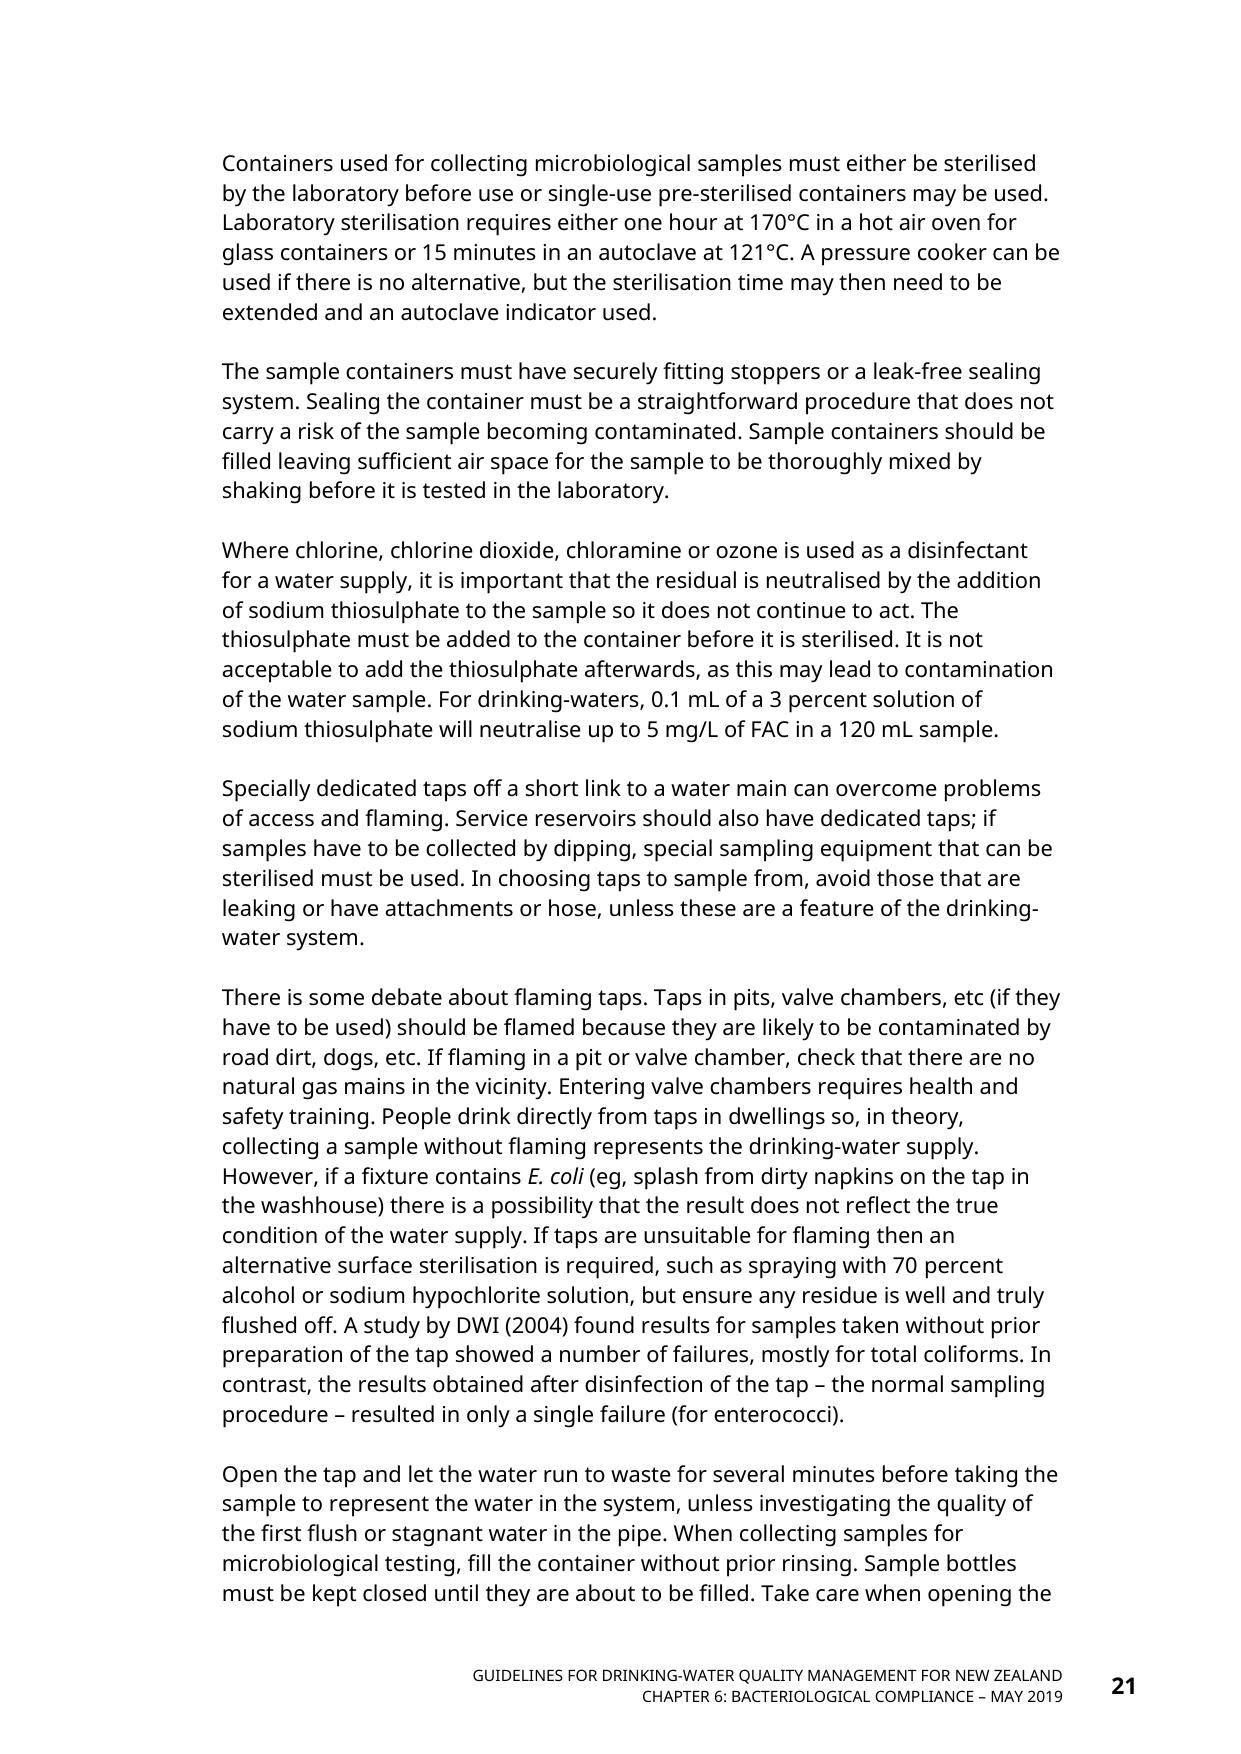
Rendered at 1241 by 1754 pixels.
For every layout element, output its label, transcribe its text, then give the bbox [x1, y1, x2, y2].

text There is some debate about flaming taps. Taps in pits, valve chambers, etc (if they have to be used) should be flamed because they are likely to be contaminated by road dirt, dogs, etc. If flaming in a pit or valve chamber, check that there are no natural gas mains in the vicinity. Entering valve chambers requires health and safety training. People drink directly from taps in dwellings so, in theory, collecting a sample without flaming represents the drinking-water supply. However, if a fixture contains E. coli (eg, splash from dirty napkins on the tap in the washhouse) there is a possibility that the result does not reflect the true condition of the water supply. If taps are unsuitable for flaming then an alternative surface sterilisation is required, such as spraying with 70 percent alcohol or sodium hypochlorite solution, but ensure any residue is well and truly flushed off. A study by DWI (2004) found results for samples taken without prior preparation of the tap showed a number of failures, mostly for total coliforms. In contrast, the results obtained after disinfection of the tap – the normal sampling procedure – resulted in only a single failure (for enterococci). [222, 982, 1063, 1429]
text Where chlorine, chlorine dioxide, chloramine or ozone is used as a disinfectant for a water supply, it is important that the residual is neutralised by the addition of sodium thiosulphate to the sample so it does not continue to act. The thiosulphate must be added to the container before it is sterilised. It is not acceptable to add the thiosulphate afterwards, as this may lead to contamination of the water sample. For drinking-waters, 0.1 mL of a 3 percent solution of sodium thiosulphate will neutralise up to 5 mg/L of FAC in a 120 mL sample. [222, 535, 1063, 743]
text Containers used for collecting microbiological samples must either be sterilised by the laboratory before use or single-use pre-sterilised containers may be used. Laboratory sterilisation requires either one hour at 170°C in a hot air oven for glass containers or 15 minutes in an autoclave at 121°C. A pressure cooker can be used if there is no alternative, but the sterilisation time may then need to be extended and an autoclave indicator used. [222, 148, 1063, 326]
text Specially dedicated taps off a short link to a water main can overcome problems of access and flaming. Service reservoirs should also have dedicated taps; if samples have to be collected by dipping, special sampling equipment that can be sterilised must be used. In choosing taps to sample from, avoid those that are leaking or have attachments or hose, unless these are a feature of the drinking-water system. [222, 773, 1063, 952]
text The sample containers must have securely fitting stoppers or a leak-free sealing system. Sealing the container must be a straightforward procedure that does not carry a risk of the sample becoming contaminated. Sample containers should be filled leaving sufficient air space for the sample to be thoroughly mixed by shaking before it is tested in the laboratory. [222, 356, 1063, 505]
